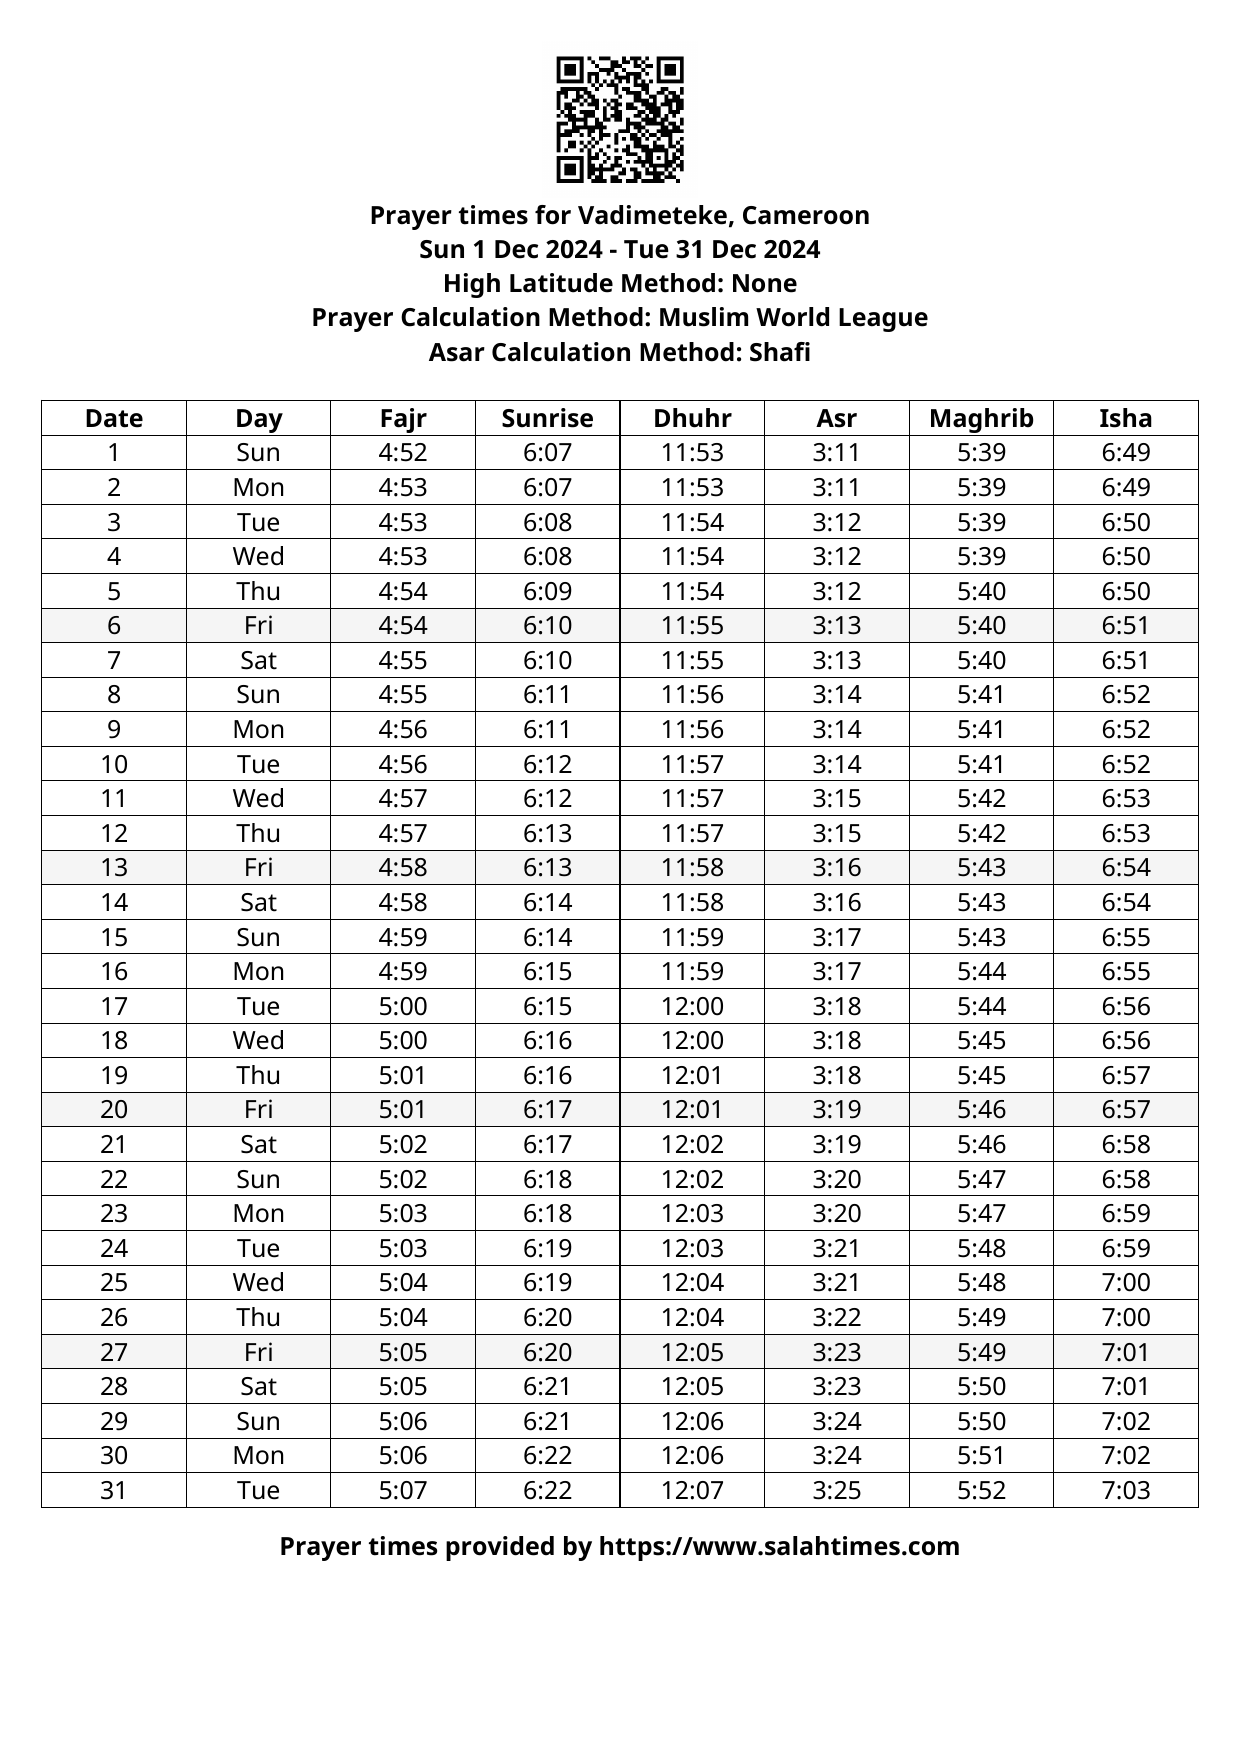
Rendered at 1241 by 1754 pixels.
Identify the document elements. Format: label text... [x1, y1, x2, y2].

table_cell 6:22 [476, 1439, 619, 1472]
table_cell 12:07 [621, 1473, 764, 1507]
table_cell 4:54 [331, 574, 475, 607]
table_cell 5:51 [910, 1439, 1053, 1472]
table_cell 5:40 [910, 643, 1053, 677]
table_cell 5:39 [910, 436, 1053, 469]
table_cell 5:49 [910, 1300, 1053, 1334]
table_cell 4 [42, 539, 186, 573]
table_cell 7 [42, 643, 186, 677]
table_cell 11:54 [621, 574, 764, 607]
table_cell 5:45 [910, 1058, 1053, 1092]
table_cell 11:56 [621, 712, 764, 746]
table_cell 5:03 [331, 1231, 475, 1264]
table_cell 3:13 [765, 643, 909, 677]
table_cell Tue [187, 747, 330, 780]
table_cell 11:53 [621, 436, 764, 469]
table_cell 3:24 [765, 1404, 909, 1437]
table_cell 5:42 [910, 781, 1053, 815]
table_cell 3:19 [765, 1127, 909, 1161]
table_cell 3 [42, 505, 186, 538]
table_cell Wed [187, 539, 330, 573]
table_cell 6 [42, 609, 186, 642]
table_cell 4:54 [331, 609, 475, 642]
table_cell 5:48 [910, 1266, 1053, 1299]
table_cell 6:11 [476, 712, 619, 746]
table_cell 4:59 [331, 920, 475, 953]
table_cell 5 [42, 574, 186, 607]
table_cell 11:59 [621, 954, 764, 988]
table_cell 6:50 [1054, 539, 1198, 573]
table_cell 11:53 [621, 470, 764, 504]
table_cell 10 [42, 747, 186, 780]
table_cell 12:04 [621, 1266, 764, 1299]
table_cell 5:43 [910, 920, 1053, 953]
table_cell 1 [42, 436, 186, 469]
table_cell 6:14 [476, 885, 619, 919]
table_cell Tue [187, 1231, 330, 1264]
table_cell Fri [187, 1093, 330, 1126]
table_cell 3:20 [765, 1162, 909, 1195]
table_cell 4:52 [331, 436, 475, 469]
table_cell 3:14 [765, 678, 909, 711]
table_cell 3:14 [765, 712, 909, 746]
table_cell 19 [42, 1058, 186, 1092]
table_cell 6:14 [476, 920, 619, 953]
table_cell 5:02 [331, 1162, 475, 1195]
table_cell 12:01 [621, 1093, 764, 1126]
table_cell 3:15 [765, 781, 909, 815]
table_cell Sun [187, 436, 330, 469]
table_cell 23 [42, 1196, 186, 1230]
table_cell 12:03 [621, 1196, 764, 1230]
table_cell 5:00 [331, 989, 475, 1022]
table_cell 5:52 [910, 1473, 1053, 1507]
table_cell 5:41 [910, 712, 1053, 746]
table_cell 7:01 [1054, 1335, 1198, 1368]
table_cell 6:52 [1054, 678, 1198, 711]
table_cell 11 [42, 781, 186, 815]
table_cell Wed [187, 781, 330, 815]
table_cell 6:22 [476, 1473, 619, 1507]
table_cell 6:16 [476, 1024, 619, 1057]
table_cell 3:21 [765, 1231, 909, 1264]
table_header Isha [1054, 401, 1198, 434]
table_cell 5:41 [910, 747, 1053, 780]
table_cell Tue [187, 505, 330, 538]
table_cell 6:56 [1054, 989, 1198, 1022]
table_cell Mon [187, 1439, 330, 1472]
table_cell 12:04 [621, 1300, 764, 1334]
table_cell 6:13 [476, 816, 619, 849]
table_cell 6:57 [1054, 1058, 1198, 1092]
table_cell 7:03 [1054, 1473, 1198, 1507]
table_cell 6:18 [476, 1162, 619, 1195]
table_cell 3:19 [765, 1093, 909, 1126]
table_cell 3:11 [765, 470, 909, 504]
table_cell 3:25 [765, 1473, 909, 1507]
table_cell 4:53 [331, 539, 475, 573]
table_cell 9 [42, 712, 186, 746]
table_cell 6:59 [1054, 1231, 1198, 1264]
table_cell 11:55 [621, 643, 764, 677]
table_cell 4:55 [331, 678, 475, 711]
picture [542, 41, 699, 198]
table_cell 5:39 [910, 470, 1053, 504]
table_cell 3:17 [765, 920, 909, 953]
table_cell 6:09 [476, 574, 619, 607]
table_cell 3:13 [765, 609, 909, 642]
text Asar Calculation Method: Shafi [42, 334, 1198, 368]
table_cell 4:56 [331, 747, 475, 780]
table_cell 12 [42, 816, 186, 849]
table_cell 5:45 [910, 1024, 1053, 1057]
table_cell 7:00 [1054, 1266, 1198, 1299]
table_cell 3:18 [765, 1024, 909, 1057]
table_cell 6:08 [476, 539, 619, 573]
table_cell 12:06 [621, 1439, 764, 1472]
table_cell 4:56 [331, 712, 475, 746]
table_cell Thu [187, 1058, 330, 1092]
table_cell Wed [187, 1266, 330, 1299]
table_cell 12:05 [621, 1369, 764, 1403]
table_cell 21 [42, 1127, 186, 1161]
table_cell 2 [42, 470, 186, 504]
table_cell 6:19 [476, 1231, 619, 1264]
table_cell 11:57 [621, 781, 764, 815]
table_cell Sat [187, 1127, 330, 1161]
table_cell 3:23 [765, 1335, 909, 1368]
table_cell 4:53 [331, 470, 475, 504]
table_cell 3:23 [765, 1369, 909, 1403]
table_cell 6:57 [1054, 1093, 1198, 1126]
table_cell 6:51 [1054, 643, 1198, 677]
table_cell 5:01 [331, 1058, 475, 1092]
table_cell 5:00 [331, 1024, 475, 1057]
table_cell 4:53 [331, 505, 475, 538]
table_cell Sat [187, 1369, 330, 1403]
table_cell 6:15 [476, 954, 619, 988]
table_cell 15 [42, 920, 186, 953]
table_cell 12:03 [621, 1231, 764, 1264]
table_cell 5:39 [910, 539, 1053, 573]
table_cell 3:16 [765, 851, 909, 884]
table_cell 4:57 [331, 781, 475, 815]
table_cell 7:02 [1054, 1404, 1198, 1437]
table_cell 5:07 [331, 1473, 475, 1507]
table_cell 7:02 [1054, 1439, 1198, 1472]
table_cell 11:59 [621, 920, 764, 953]
table_cell 6:50 [1054, 574, 1198, 607]
table_cell 12:01 [621, 1058, 764, 1092]
table_cell 11:57 [621, 747, 764, 780]
table_cell Sun [187, 1162, 330, 1195]
table_cell Sat [187, 885, 330, 919]
table_cell 13 [42, 851, 186, 884]
table_cell 4:55 [331, 643, 475, 677]
table_cell 5:46 [910, 1093, 1053, 1126]
table_cell 5:02 [331, 1127, 475, 1161]
table_cell 5:47 [910, 1162, 1053, 1195]
table_cell 4:58 [331, 851, 475, 884]
table_cell 6:07 [476, 470, 619, 504]
table_cell 3:14 [765, 747, 909, 780]
table_cell 5:06 [331, 1404, 475, 1437]
table_cell 3:18 [765, 989, 909, 1022]
table_cell 6:53 [1054, 781, 1198, 815]
table_cell 5:48 [910, 1231, 1053, 1264]
table_cell 3:22 [765, 1300, 909, 1334]
table_cell 6:49 [1054, 470, 1198, 504]
table_cell 6:16 [476, 1058, 619, 1092]
table_cell 20 [42, 1093, 186, 1126]
table_header Maghrib [910, 401, 1053, 434]
table_cell Wed [187, 1024, 330, 1057]
table_cell 6:20 [476, 1300, 619, 1334]
table_cell Sat [187, 643, 330, 677]
table_cell 6:50 [1054, 505, 1198, 538]
table_cell 11:58 [621, 851, 764, 884]
table_cell 18 [42, 1024, 186, 1057]
table_cell 30 [42, 1439, 186, 1472]
table_cell Sun [187, 920, 330, 953]
table_cell 5:44 [910, 954, 1053, 988]
table_cell 6:19 [476, 1266, 619, 1299]
table_cell 3:12 [765, 574, 909, 607]
table_header Asr [765, 401, 909, 434]
table_cell 12:00 [621, 1024, 764, 1057]
table_cell 6:55 [1054, 954, 1198, 988]
table_cell Fri [187, 851, 330, 884]
table_cell 5:43 [910, 851, 1053, 884]
text High Latitude Method: None [42, 266, 1198, 300]
table_cell 6:59 [1054, 1196, 1198, 1230]
table_cell 6:21 [476, 1369, 619, 1403]
table_cell 5:40 [910, 574, 1053, 607]
table_cell 5:39 [910, 505, 1053, 538]
table_cell 12:06 [621, 1404, 764, 1437]
table_cell 28 [42, 1369, 186, 1403]
table_cell 6:13 [476, 851, 619, 884]
table_cell Fri [187, 1335, 330, 1368]
table_header Fajr [331, 401, 475, 434]
table_cell 3:11 [765, 436, 909, 469]
table_cell 5:40 [910, 609, 1053, 642]
table_header Date [42, 401, 186, 434]
table_cell 5:42 [910, 816, 1053, 849]
table_cell 3:15 [765, 816, 909, 849]
table_cell 6:21 [476, 1404, 619, 1437]
table_cell 12:00 [621, 989, 764, 1022]
table_cell 6:12 [476, 747, 619, 780]
table_cell 16 [42, 954, 186, 988]
table_cell 3:12 [765, 505, 909, 538]
table_cell Sun [187, 678, 330, 711]
table_cell 6:58 [1054, 1127, 1198, 1161]
table_cell 5:04 [331, 1266, 475, 1299]
text Prayer times provided by https://www.salahtimes.com [42, 1528, 1198, 1563]
table_cell 3:17 [765, 954, 909, 988]
table_cell 5:05 [331, 1335, 475, 1368]
table_cell 6:18 [476, 1196, 619, 1230]
table_cell 5:50 [910, 1404, 1053, 1437]
table_cell Mon [187, 470, 330, 504]
table_header Dhuhr [621, 401, 764, 434]
table_cell 3:16 [765, 885, 909, 919]
table_cell 4:57 [331, 816, 475, 849]
table_cell 6:17 [476, 1127, 619, 1161]
table_cell 6:10 [476, 643, 619, 677]
table_cell 5:46 [910, 1127, 1053, 1161]
table_cell Fri [187, 609, 330, 642]
table_cell Tue [187, 989, 330, 1022]
table_cell 3:20 [765, 1196, 909, 1230]
table_cell 29 [42, 1404, 186, 1437]
table_cell 14 [42, 885, 186, 919]
table_cell 6:53 [1054, 816, 1198, 849]
table_cell 5:43 [910, 885, 1053, 919]
table_cell Thu [187, 816, 330, 849]
table_cell 5:50 [910, 1369, 1053, 1403]
table_cell 6:15 [476, 989, 619, 1022]
table_cell 5:05 [331, 1369, 475, 1403]
table_cell 6:11 [476, 678, 619, 711]
table_cell 26 [42, 1300, 186, 1334]
table_cell 4:59 [331, 954, 475, 988]
table_cell 24 [42, 1231, 186, 1264]
table_cell 12:02 [621, 1127, 764, 1161]
table_cell 5:41 [910, 678, 1053, 711]
text Sun 1 Dec 2024 - Tue 31 Dec 2024 [42, 232, 1198, 266]
text Prayer Calculation Method: Muslim World League [42, 300, 1198, 334]
table_cell 5:03 [331, 1196, 475, 1230]
table_cell 3:21 [765, 1266, 909, 1299]
table_header Day [187, 401, 330, 434]
text Prayer times for Vadimeteke, Cameroon [42, 198, 1198, 232]
table_cell 17 [42, 989, 186, 1022]
table_cell 6:52 [1054, 747, 1198, 780]
table_cell 6:58 [1054, 1162, 1198, 1195]
table_cell 5:47 [910, 1196, 1053, 1230]
table_cell Sun [187, 1404, 330, 1437]
table_cell 27 [42, 1335, 186, 1368]
table_header Sunrise [476, 401, 619, 434]
table_cell 3:12 [765, 539, 909, 573]
table_cell 6:49 [1054, 436, 1198, 469]
table_cell 8 [42, 678, 186, 711]
table_cell 6:56 [1054, 1024, 1198, 1057]
table_cell 11:55 [621, 609, 764, 642]
table_cell 5:06 [331, 1439, 475, 1472]
table_cell 6:52 [1054, 712, 1198, 746]
table_cell 6:08 [476, 505, 619, 538]
table_cell 5:49 [910, 1335, 1053, 1368]
table_cell 11:56 [621, 678, 764, 711]
table_cell Thu [187, 574, 330, 607]
table_cell 11:57 [621, 816, 764, 849]
table_cell 6:54 [1054, 885, 1198, 919]
table_cell 6:55 [1054, 920, 1198, 953]
table_cell 7:01 [1054, 1369, 1198, 1403]
table_cell 11:54 [621, 539, 764, 573]
table_cell 6:17 [476, 1093, 619, 1126]
table_cell 5:44 [910, 989, 1053, 1022]
table_cell 22 [42, 1162, 186, 1195]
table_cell 25 [42, 1266, 186, 1299]
table_cell Tue [187, 1473, 330, 1507]
table_cell Mon [187, 712, 330, 746]
table_cell Mon [187, 1196, 330, 1230]
table_cell 3:18 [765, 1058, 909, 1092]
table_cell 6:54 [1054, 851, 1198, 884]
table_cell 3:24 [765, 1439, 909, 1472]
table_cell 6:07 [476, 436, 619, 469]
table_cell 6:12 [476, 781, 619, 815]
table_cell Thu [187, 1300, 330, 1334]
table_cell 7:00 [1054, 1300, 1198, 1334]
table_cell 11:54 [621, 505, 764, 538]
table_cell 12:05 [621, 1335, 764, 1368]
table_cell 4:58 [331, 885, 475, 919]
table_cell 5:04 [331, 1300, 475, 1334]
table_cell 5:01 [331, 1093, 475, 1126]
table_cell 12:02 [621, 1162, 764, 1195]
table_cell Mon [187, 954, 330, 988]
table_cell 31 [42, 1473, 186, 1507]
table_cell 11:58 [621, 885, 764, 919]
table_cell 6:51 [1054, 609, 1198, 642]
table_cell 6:20 [476, 1335, 619, 1368]
table_cell 6:10 [476, 609, 619, 642]
